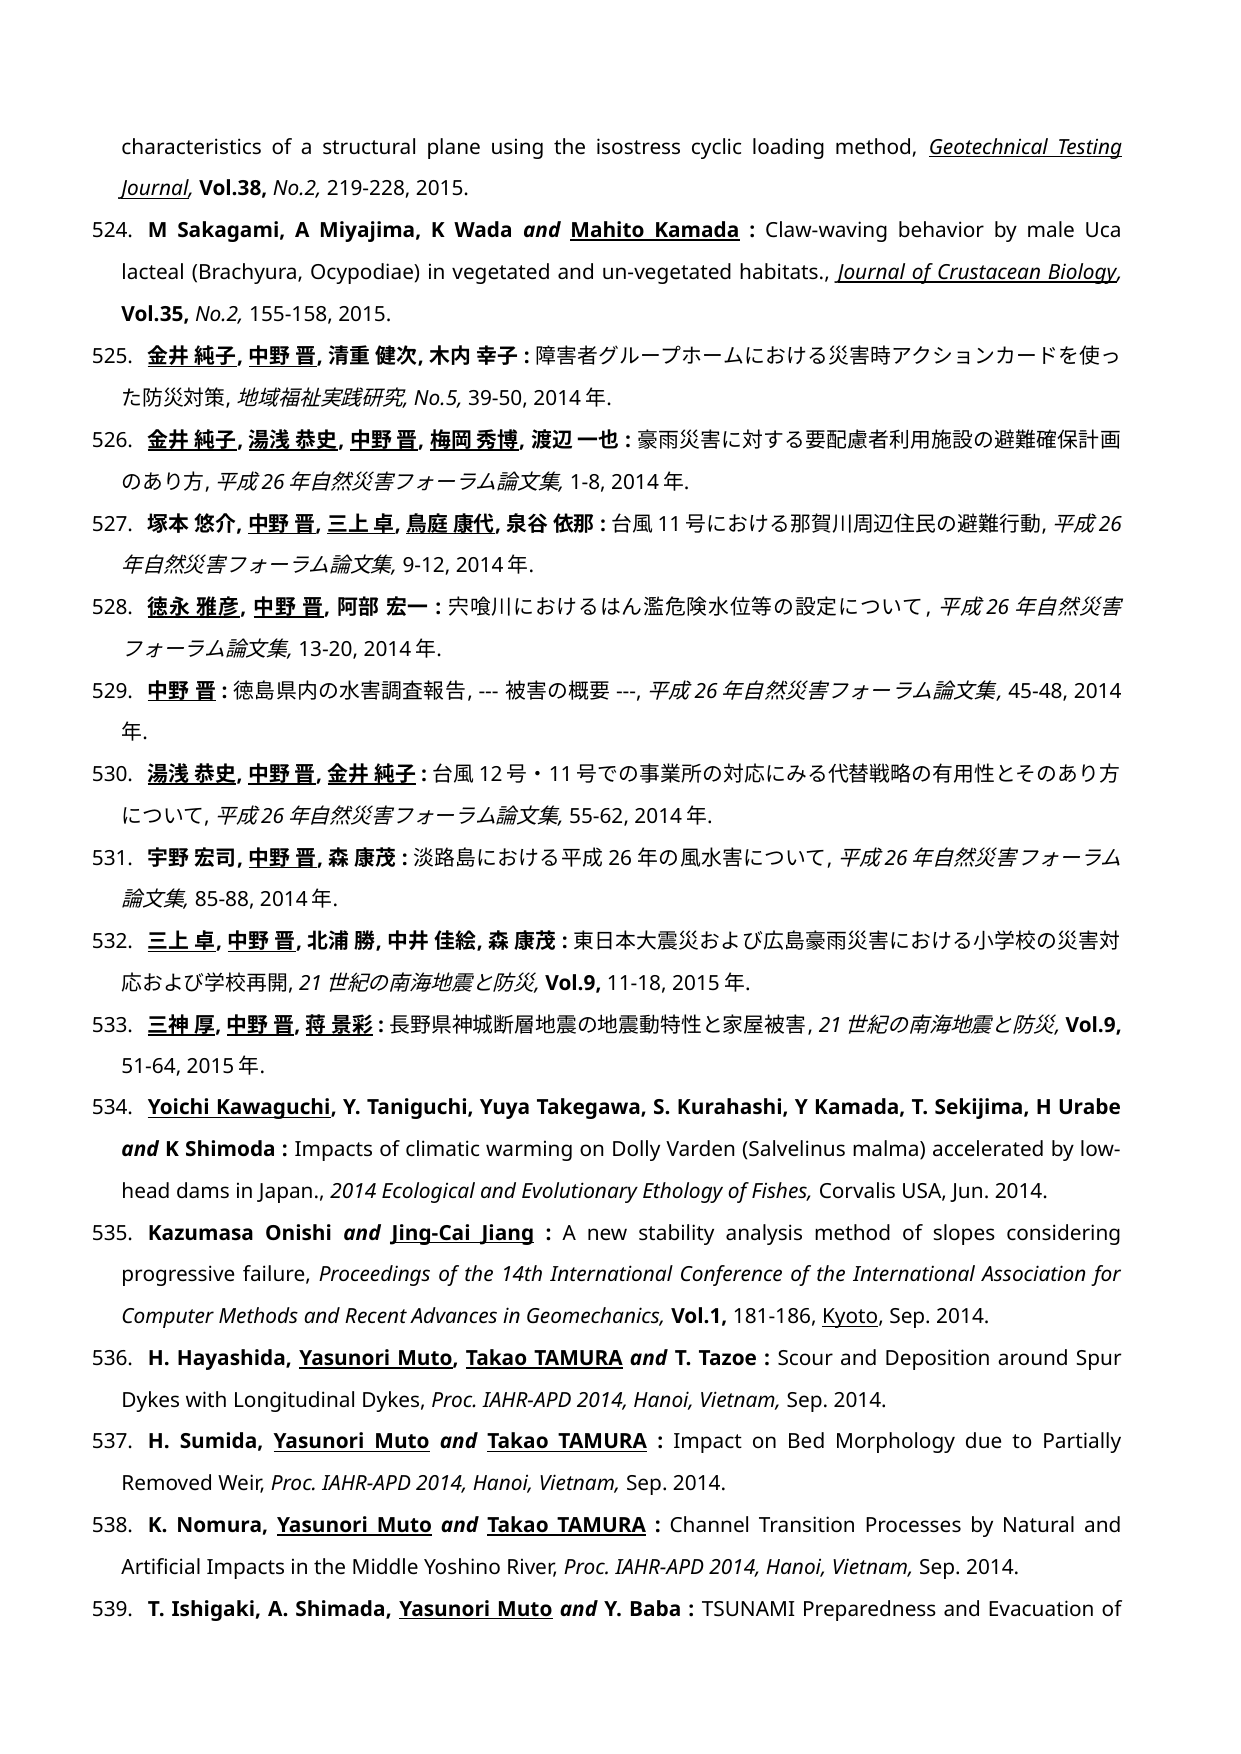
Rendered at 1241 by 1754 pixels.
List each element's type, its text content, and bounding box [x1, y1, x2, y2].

list 湯浅 恭史, 中野 晋, 金井 純子 : 台風12号・11号での事業所の対応にみる代替戦略の有用性とそのあり方について, 平成26年自然災害フォーラム論文集, 55-62, 2014年. [92, 752, 1122, 835]
list 徳永 雅彦, 中野 晋, 阿部 宏一 : 宍喰川におけるはん濫危険水位等の設定について, 平成26年自然災害フォーラム論文集, 13-20, 2014年. [92, 584, 1122, 668]
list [92, 1587, 1122, 1629]
list 三上 卓, 中野 晋, 北浦 勝, 中井 佳絵, 森 康茂 : 東日本大震災および広島豪雨災害における小学校の災害対応および学校再開, 21世紀の南海地震と防災, Vol.9, 11-18, 2015年. [92, 919, 1122, 1002]
list 三神 厚, 中野 晋, 蒋 景彩 : 長野県神城断層地震の地震動特性と家屋被害, 21世紀の南海地震と防災, Vol.9, 51-64, 2015年. [92, 1002, 1122, 1086]
list M Sakagami, A Miyajima, K Wada and Mahito Kamada : Claw-waving behavior by male Uca lacteal (Brachyura, Ocypodiae) in vegetated and un-vegetated habitats., Journal of Crustacean Biology, Vol.35, No.2, 155-158, 2015. [92, 209, 1122, 334]
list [92, 125, 1122, 209]
list 金井 純子, 湯浅 恭史, 中野 晋, 梅岡 秀博, 渡辺 一也 : 豪雨災害に対する要配慮者利用施設の避難確保計画のあり方, 平成26年自然災害フォーラム論文集, 1-8, 2014年. [92, 417, 1122, 501]
list H. Hayashida, Yasunori Muto, Takao TAMURA and T. Tazoe : Scour and Deposition around Spur Dykes with Longitudinal Dykes, Proc. IAHR-APD 2014, Hanoi, Vietnam, Sep. 2014. [92, 1336, 1122, 1420]
list 宇野 宏司, 中野 晋, 森 康茂 : 淡路島における平成 26 年の風水害について, 平成26年自然災害フォーラム論文集, 85-88, 2014年. [92, 835, 1122, 919]
list Kazumasa Onishi and Jing-Cai Jiang : A new stability analysis method of slopes considering progressive failure, Proceedings of the 14th International Conference of the International Association for Computer Methods and Recent Advances in Geomechanics, Vol.1, 181-186, Kyoto, Sep. 2014. [92, 1211, 1122, 1336]
list Yoichi Kawaguchi, Y. Taniguchi, Yuya Takegawa, S. Kurahashi, Y Kamada, T. Sekijima, H Urabe and K Shimoda : Impacts of climatic warming on Dolly Varden (Salvelinus malma) accelerated by low-head dams in Japan., 2014 Ecological and Evolutionary Ethology of Fishes, Corvalis USA, Jun. 2014. [92, 1086, 1122, 1211]
list H. Sumida, Yasunori Muto and Takao TAMURA : Impact on Bed Morphology due to Partially Removed Weir, Proc. IAHR-APD 2014, Hanoi, Vietnam, Sep. 2014. [92, 1420, 1122, 1503]
list 中野 晋 : 徳島県内の水害調査報告, --- 被害の概要 ---, 平成26年自然災害フォーラム論文集, 45-48, 2014年. [92, 668, 1122, 752]
list K. Nomura, Yasunori Muto and Takao TAMURA : Channel Transition Processes by Natural and Artificial Impacts in the Middle Yoshino River, Proc. IAHR-APD 2014, Hanoi, Vietnam, Sep. 2014. [92, 1503, 1122, 1587]
list 金井 純子, 中野 晋, 清重 健次, 木内 幸子 : 障害者グループホームにおける災害時アクションカードを使った防災対策, 地域福祉実践研究, No.5, 39-50, 2014年. [92, 334, 1122, 417]
list 塚本 悠介, 中野 晋, 三上 卓, 鳥庭 康代, 泉谷 依那 : 台風11号における那賀川周辺住民の避難行動, 平成26年自然災害フォーラム論文集, 9-12, 2014年. [92, 501, 1122, 584]
